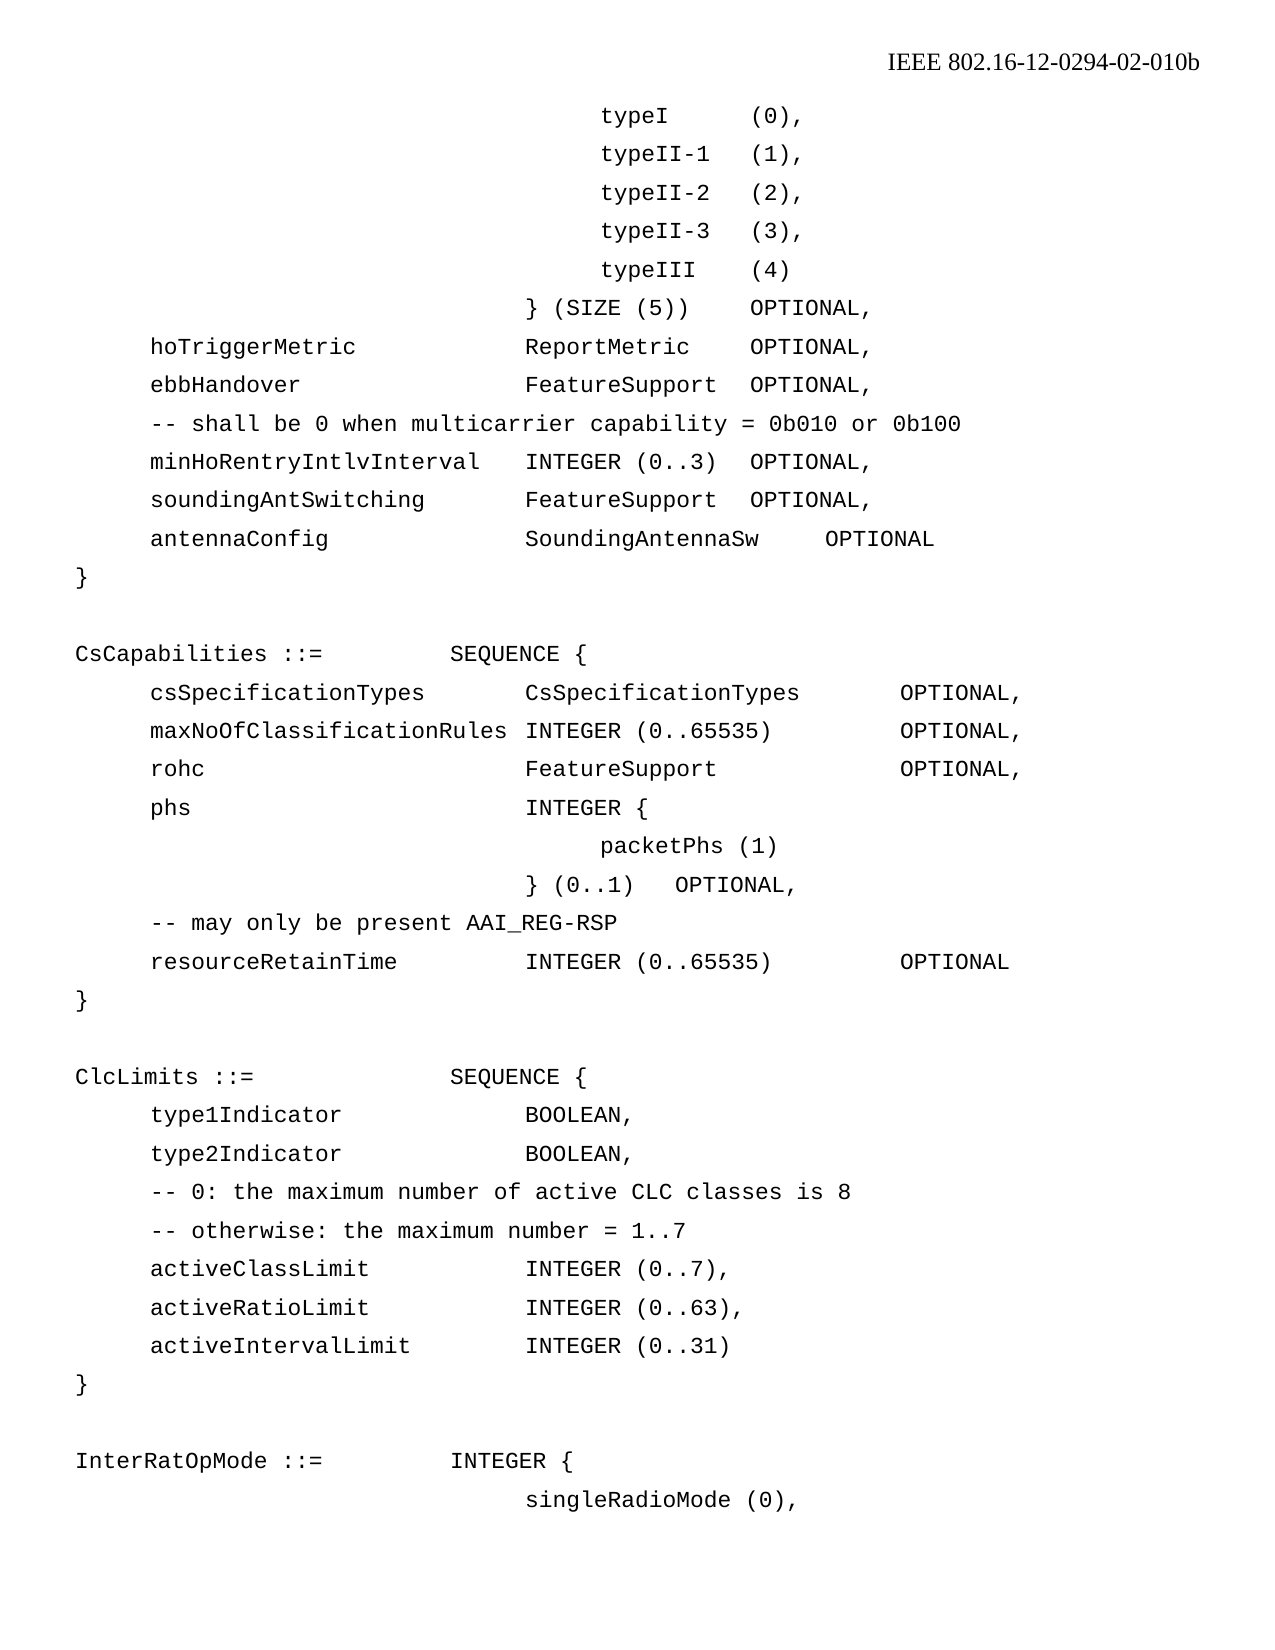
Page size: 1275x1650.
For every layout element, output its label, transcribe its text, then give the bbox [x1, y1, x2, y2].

text hoTriggerMetric ReportMetric OPTIONAL, [75, 335, 1200, 361]
text activeRatioLimit INTEGER (0..63), [75, 1296, 1200, 1322]
text soundingAntSwitching FeatureSupport OPTIONAL, [75, 489, 1200, 515]
text CsCapabilities ::= SEQUENCE { [75, 642, 1200, 668]
text type1Indicator BOOLEAN, [75, 1104, 1200, 1130]
text -- may only be present AAI_REG-RSP [75, 912, 1200, 937]
text InterRatOpMode ::= INTEGER { [75, 1450, 1200, 1476]
text minHoRentryIntlvInterval INTEGER (0..3) OPTIONAL, [75, 450, 1200, 476]
text typeIII (4) [525, 258, 1200, 284]
text -- 0: the maximum number of active CLC classes is 8 [75, 1181, 1200, 1207]
text } [75, 988, 1200, 1014]
text activeIntervalLimit INTEGER (0..31) [75, 1334, 1200, 1360]
text type2Indicator BOOLEAN, [75, 1142, 1200, 1168]
text } (SIZE (5)) OPTIONAL, [450, 297, 1200, 322]
text packetPhs (1) [525, 835, 1200, 861]
text typeII-1 (1), [525, 143, 1200, 169]
text singleRadioMode (0), [450, 1488, 1200, 1514]
text maxNoOfClassificationRules INTEGER (0..65535) OPTIONAL, [75, 719, 1200, 745]
text activeClassLimit INTEGER (0..7), [75, 1257, 1200, 1283]
text } [75, 566, 1200, 592]
text } [75, 1373, 1200, 1399]
text typeI (0), [525, 104, 1200, 130]
text ebbHandover FeatureSupport OPTIONAL, [75, 373, 1200, 399]
text } (0..1) OPTIONAL, [450, 873, 1200, 899]
text typeII-3 (3), [525, 220, 1200, 246]
text csSpecificationTypes CsSpecificationTypes OPTIONAL, [75, 681, 1200, 707]
text -- otherwise: the maximum number = 1..7 [75, 1219, 1200, 1245]
text -- shall be 0 when multicarrier capability = 0b010 or 0b100 [75, 412, 1200, 438]
text phs INTEGER { [75, 796, 1200, 822]
text ClcLimits ::= SEQUENCE { [75, 1065, 1200, 1091]
text rohc FeatureSupport OPTIONAL, [75, 758, 1200, 784]
text typeII-2 (2), [525, 181, 1200, 207]
text antennaConfig SoundingAntennaSw OPTIONAL [75, 527, 1200, 553]
text resourceRetainTime INTEGER (0..65535) OPTIONAL [75, 950, 1200, 976]
